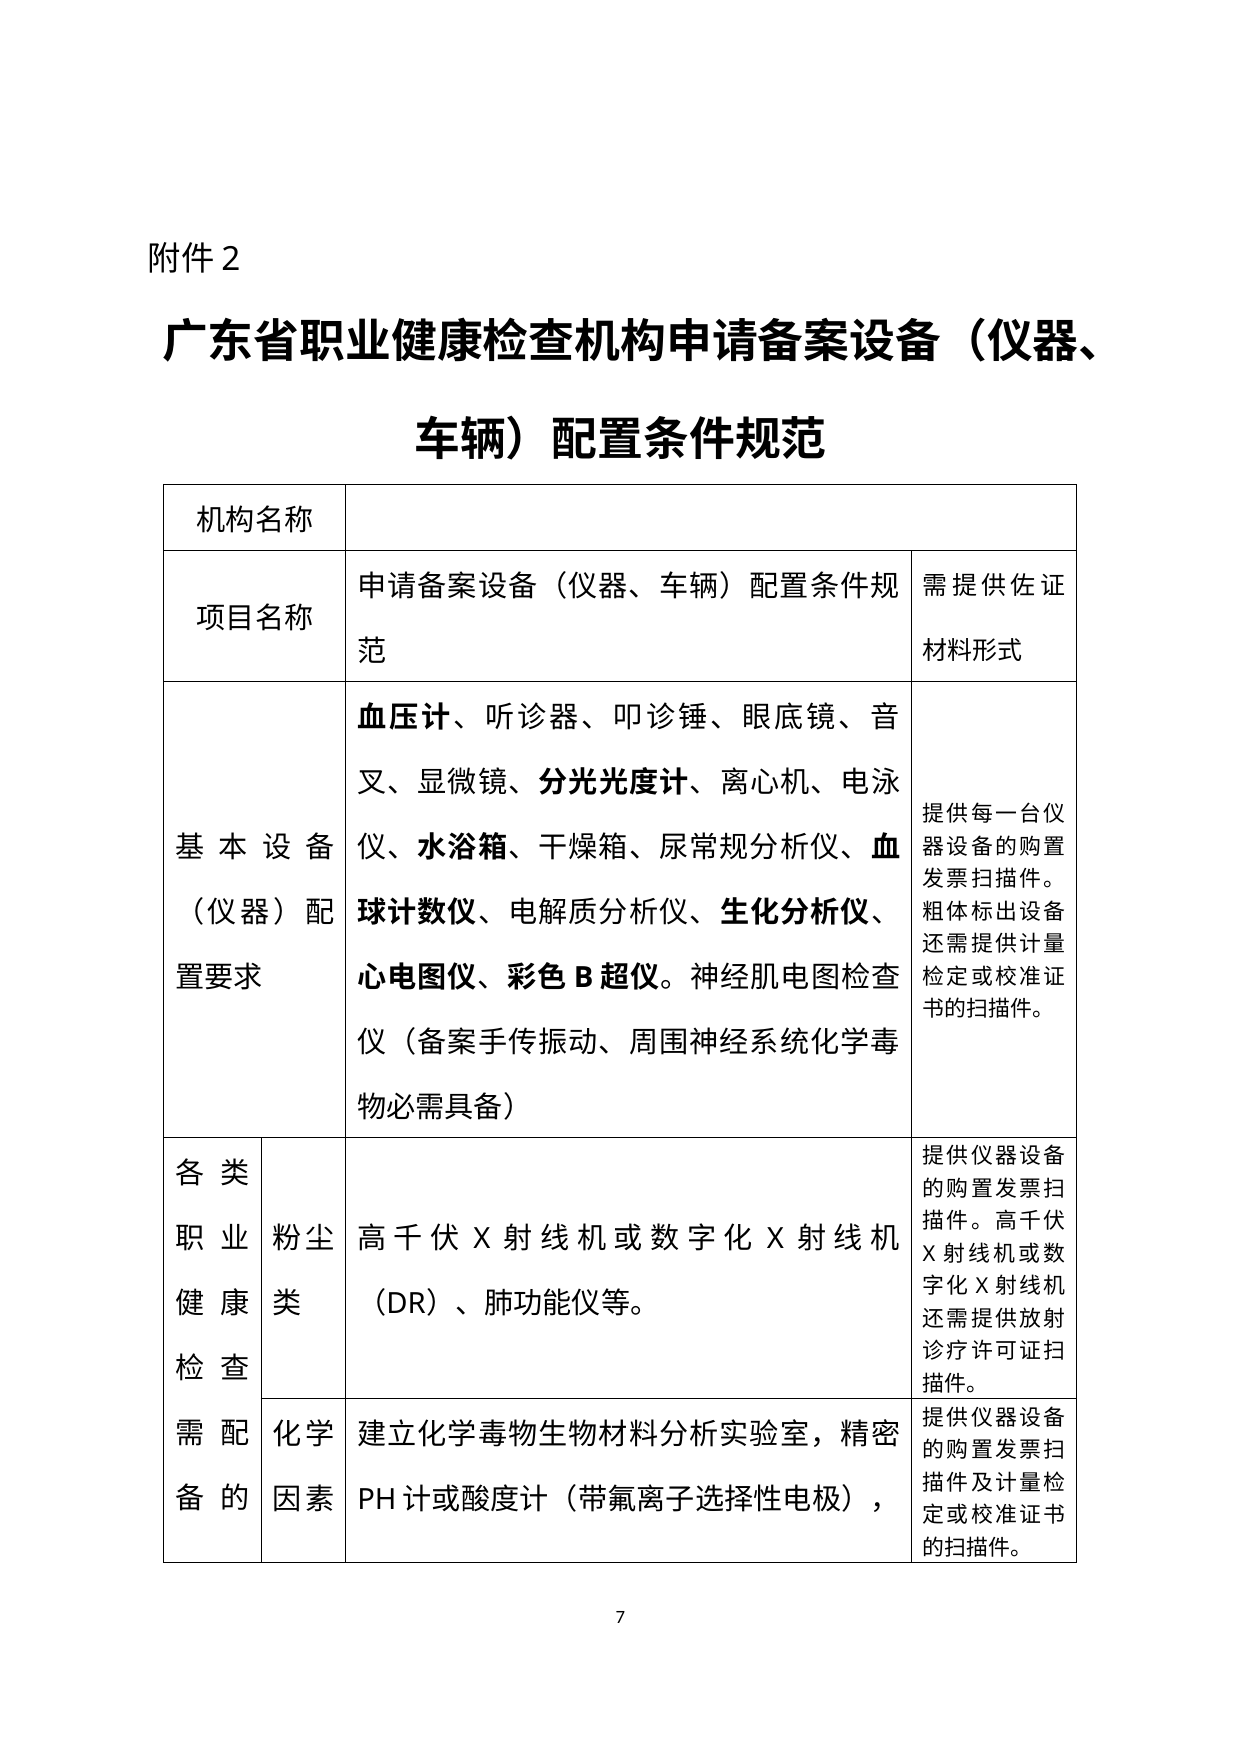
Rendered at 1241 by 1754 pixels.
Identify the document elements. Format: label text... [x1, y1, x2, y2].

table_cell 申请备案设备（仪器、车辆）配置条件规范 [346, 551, 911, 681]
table_cell 高千伏X射线机或数字化X射线机（DR）、肺功能仪等。 [346, 1138, 911, 1398]
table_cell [346, 1399, 911, 1562]
table_cell 项目名称 [164, 551, 345, 681]
table_header [346, 485, 1076, 550]
table_cell 基本设备（仪器）配置要求 [164, 682, 345, 1137]
text 广东省职业健康检查机构申请备案设备（仪器、车辆）配置条件规范 [148, 289, 1093, 484]
table_cell 化学因素类 [262, 1399, 345, 1562]
table_cell 粉尘类 [262, 1138, 345, 1398]
table_header 机构名称 [164, 485, 345, 550]
table_cell 血压计、听诊器、叩诊锤、眼底镜、音叉、显微镜、分光光度计、离心机、电泳仪、水浴箱、干燥箱、尿常规分析仪、血球计数仪、电解质分析仪、生化分析仪、心电图仪、彩色B超仪。神经肌电图检查仪（备案手传振动、周围神经系统化学毒物必需具备） [346, 682, 911, 1137]
table_cell 提供仪器设备的购置发票扫描件。高千伏X射线机或数字化X射线机还需提供放射诊疗许可证扫描件。 [912, 1138, 1076, 1398]
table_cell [912, 1399, 1076, 1562]
table_cell 各类职业健康检查需配备的设备（仪器）要求 [164, 1138, 261, 1562]
table_cell 提供每一台仪器设备的购置发票扫描件。 粗体标出设备还需提供计量检定或校准证书的扫描件。 [912, 682, 1076, 1137]
text 备注：开展各类职业健康检查工作需要配置的人员是指基本人员配置要求以及相应类职业健康检查岗位人员配置要求。附件2 [148, 224, 1093, 289]
table_cell 需提供佐证材料形式 [912, 551, 1076, 681]
